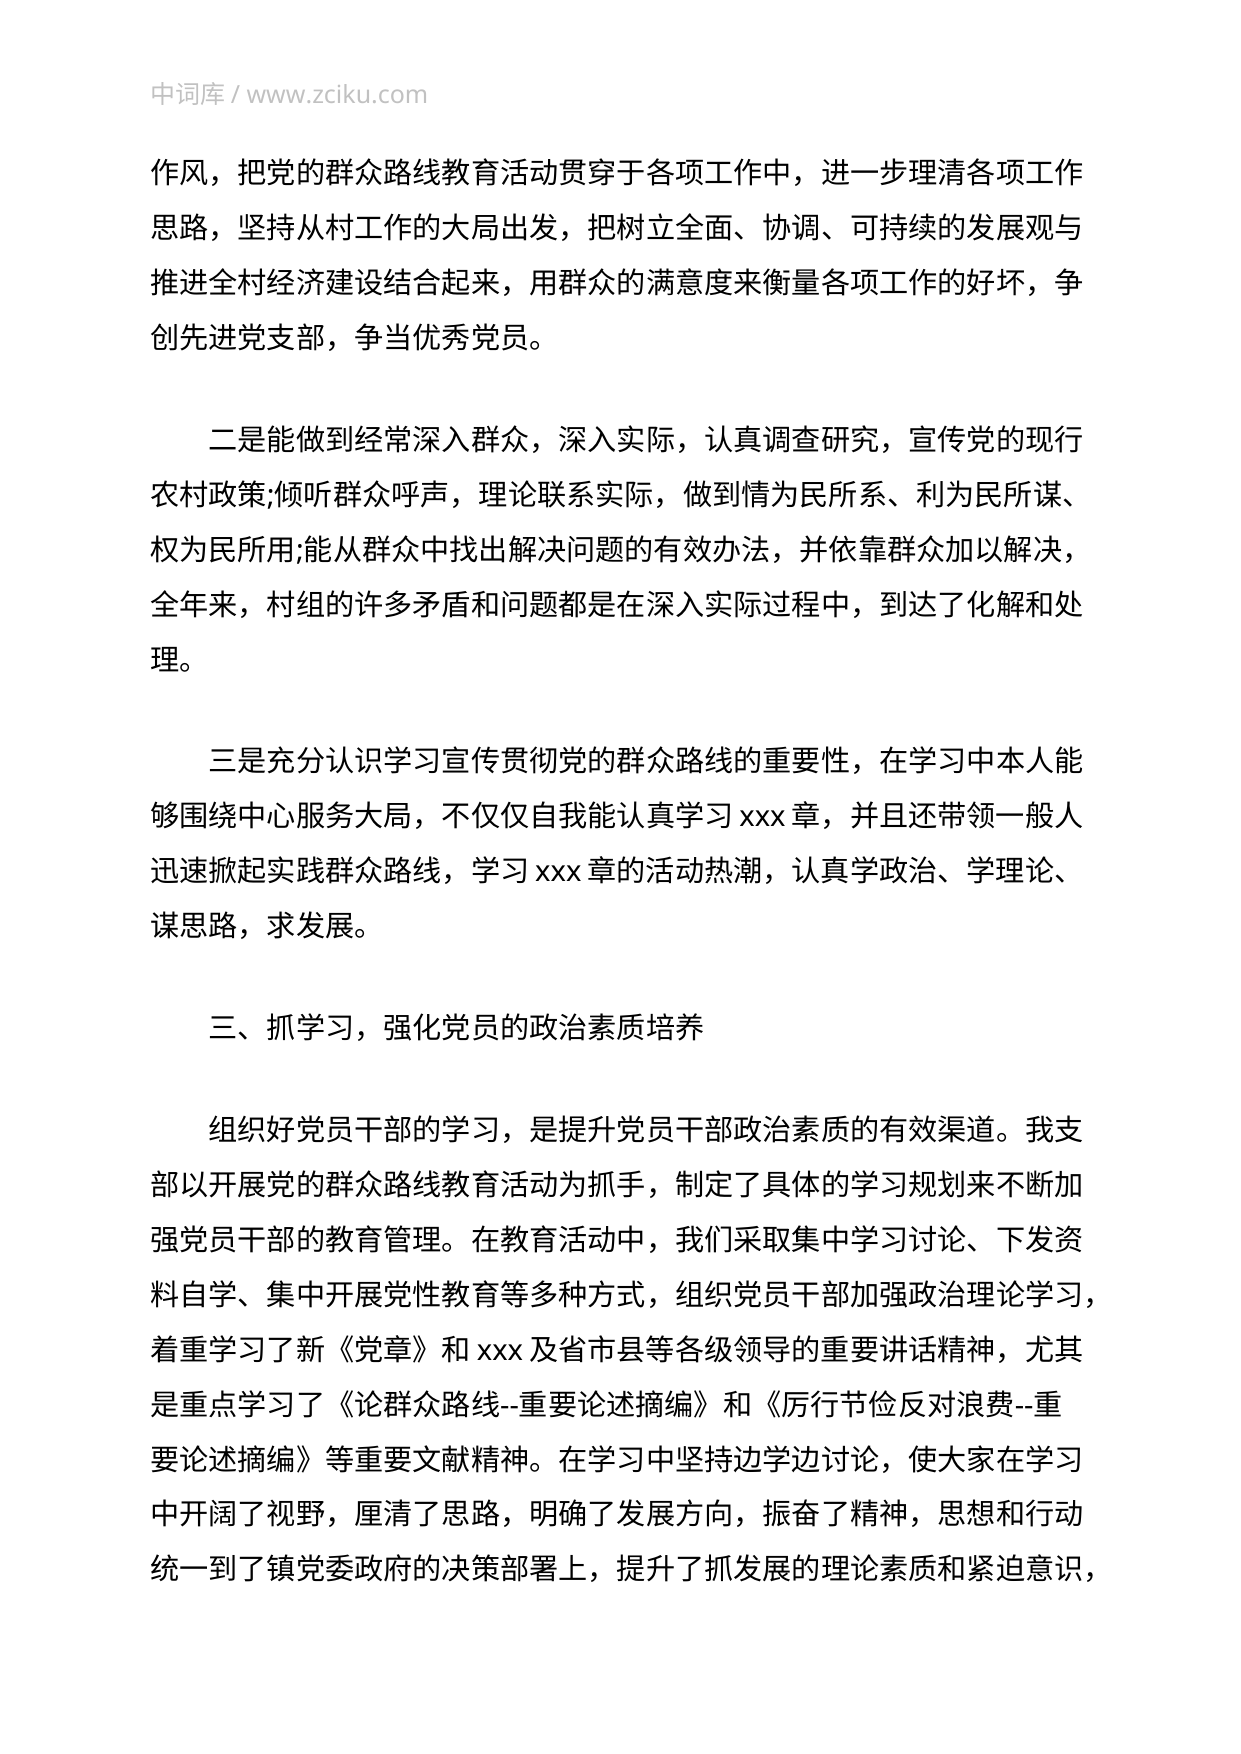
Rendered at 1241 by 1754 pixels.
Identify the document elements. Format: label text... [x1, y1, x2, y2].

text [150, 150, 1090, 357]
text 二是能做到经常深入群众，深入实际，认真调查研究，宣传党的现行农村政策;倾听群众呼声，理论联系实际，做到情为民所系、利为民所谋、权为民所用;能从群众中找出解决问题的有效办法，并依靠群众加以解决，全年来，村组的许多矛盾和问题都是在深入实际过程中，到达了化解和处理。 [150, 416, 1090, 678]
text 三、抓学习，强化党员的政治素质培养 [150, 1005, 1090, 1047]
text 三是充分认识学习宣传贯彻党的群众路线的重要性，在学习中本人能够围绕中心服务大局，不仅仅自我能认真学习xxx章，并且还带领一般人迅速掀起实践群众路线，学习xxx章的活动热潮，认真学政治、学理论、谋思路，求发展。 [150, 738, 1090, 945]
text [150, 1106, 1090, 1588]
